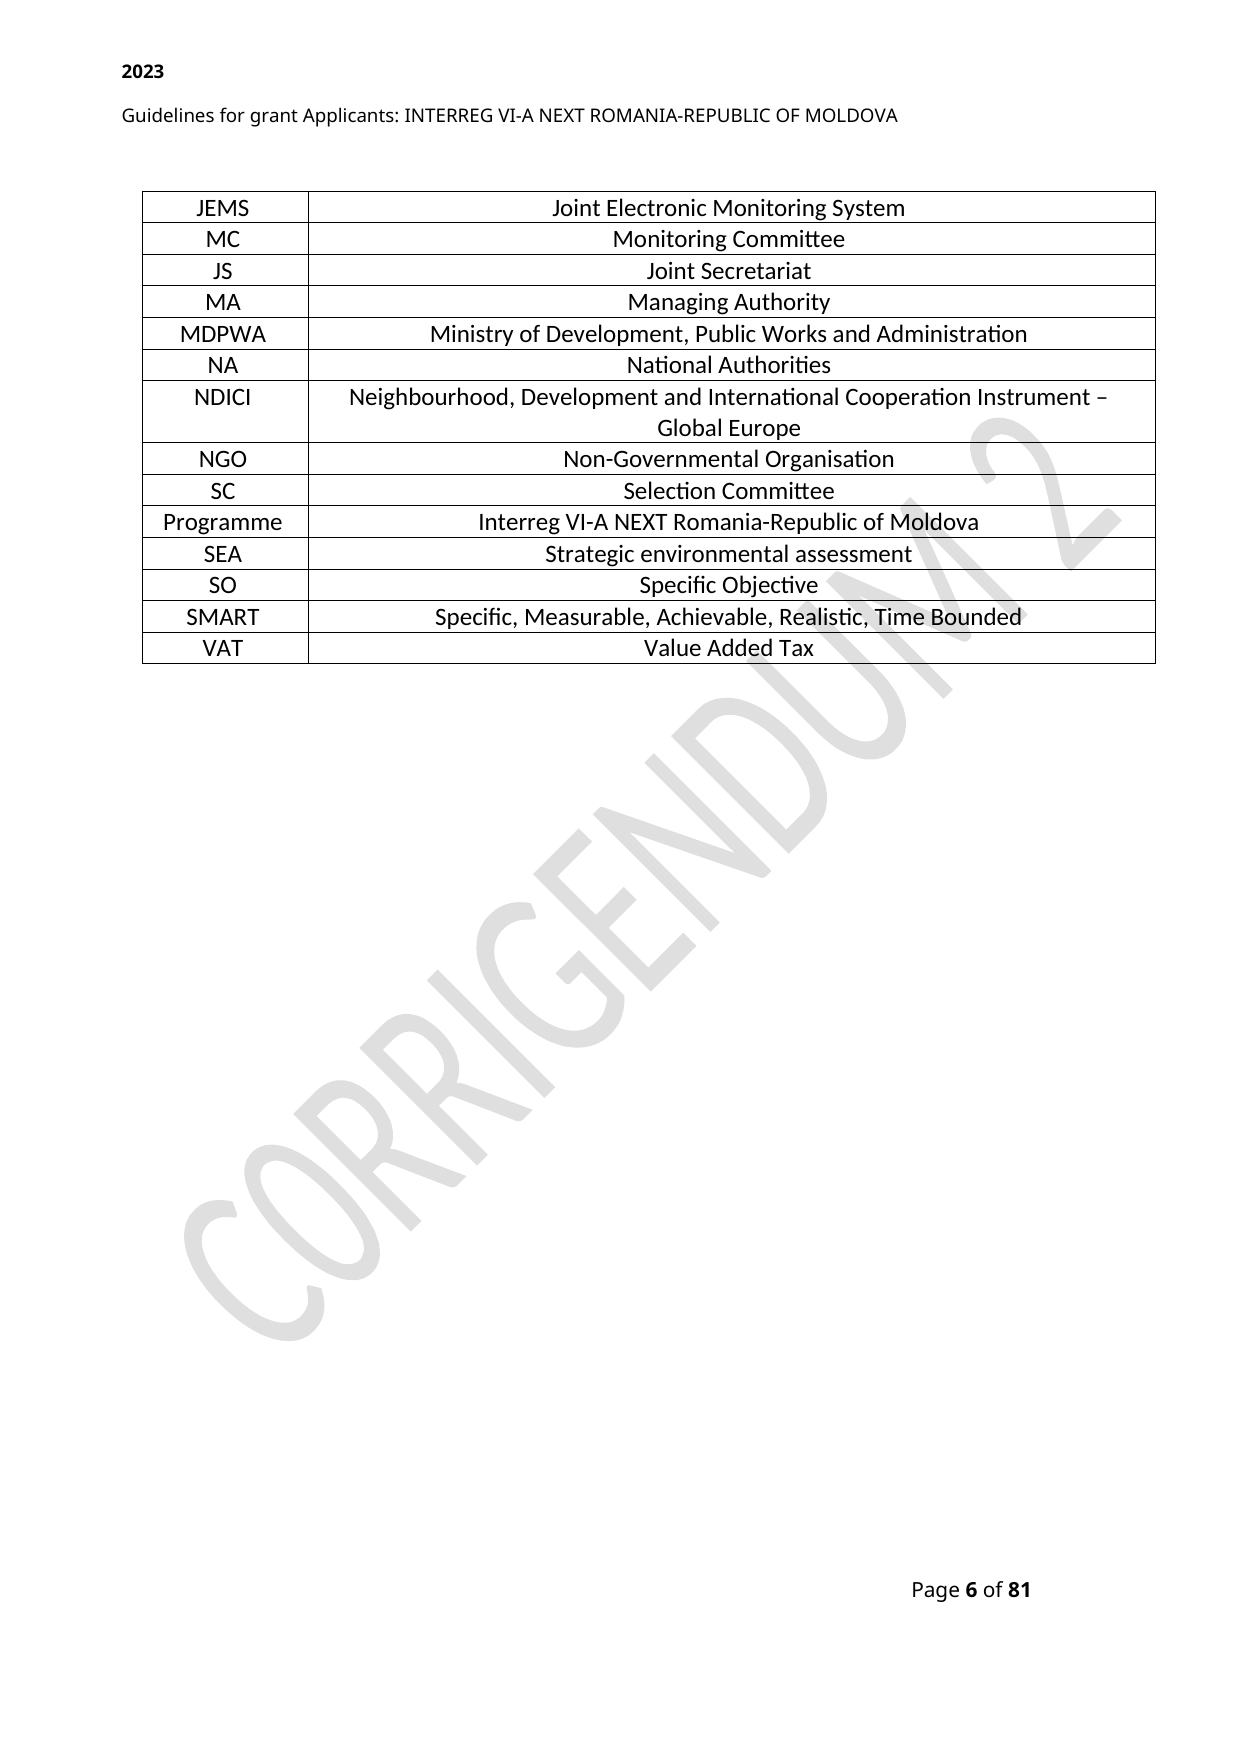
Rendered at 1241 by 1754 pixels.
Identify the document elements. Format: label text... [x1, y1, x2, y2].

table_cell Ministry of Development, Public Works and Administration [309, 318, 1155, 348]
table_cell Programme [143, 506, 308, 537]
table_cell SMART [143, 601, 308, 632]
table_cell Non-Governmental Organisation [309, 443, 1155, 474]
table_cell SC [143, 475, 308, 505]
table_cell NDICI [143, 381, 308, 442]
table_cell MA [143, 286, 308, 317]
table_cell Interreg VI-A NEXT Romania-Republic of Moldova [309, 506, 1155, 537]
table_cell Strategic environmental assessment [309, 538, 1155, 568]
table_cell SO [143, 570, 308, 600]
table_cell Selection Committee [309, 475, 1155, 505]
table_cell VAT [143, 633, 308, 663]
table_cell Value Added Tax [309, 633, 1155, 663]
table_cell SEA [143, 538, 308, 568]
table_cell Neighbourhood, Development and International Cooperation Instrument – Global Europe [309, 381, 1155, 442]
table_cell National Authorities [309, 350, 1155, 380]
table_cell Joint Electronic Monitoring System [309, 192, 1155, 222]
table_cell MDPWA [143, 318, 308, 348]
table_cell MC [143, 223, 308, 254]
table_cell Specific, Measurable, Achievable, Realistic, Time Bounded [309, 601, 1155, 632]
table_cell NGO [143, 443, 308, 474]
table_cell Managing Authority [309, 286, 1155, 317]
table_cell Joint Secretariat [309, 255, 1155, 285]
table_cell JS [143, 255, 308, 285]
table_cell JEMS [143, 192, 308, 222]
table_cell NA [143, 350, 308, 380]
table_cell Monitoring Committee [309, 223, 1155, 254]
table_cell Specific Objective [309, 570, 1155, 600]
